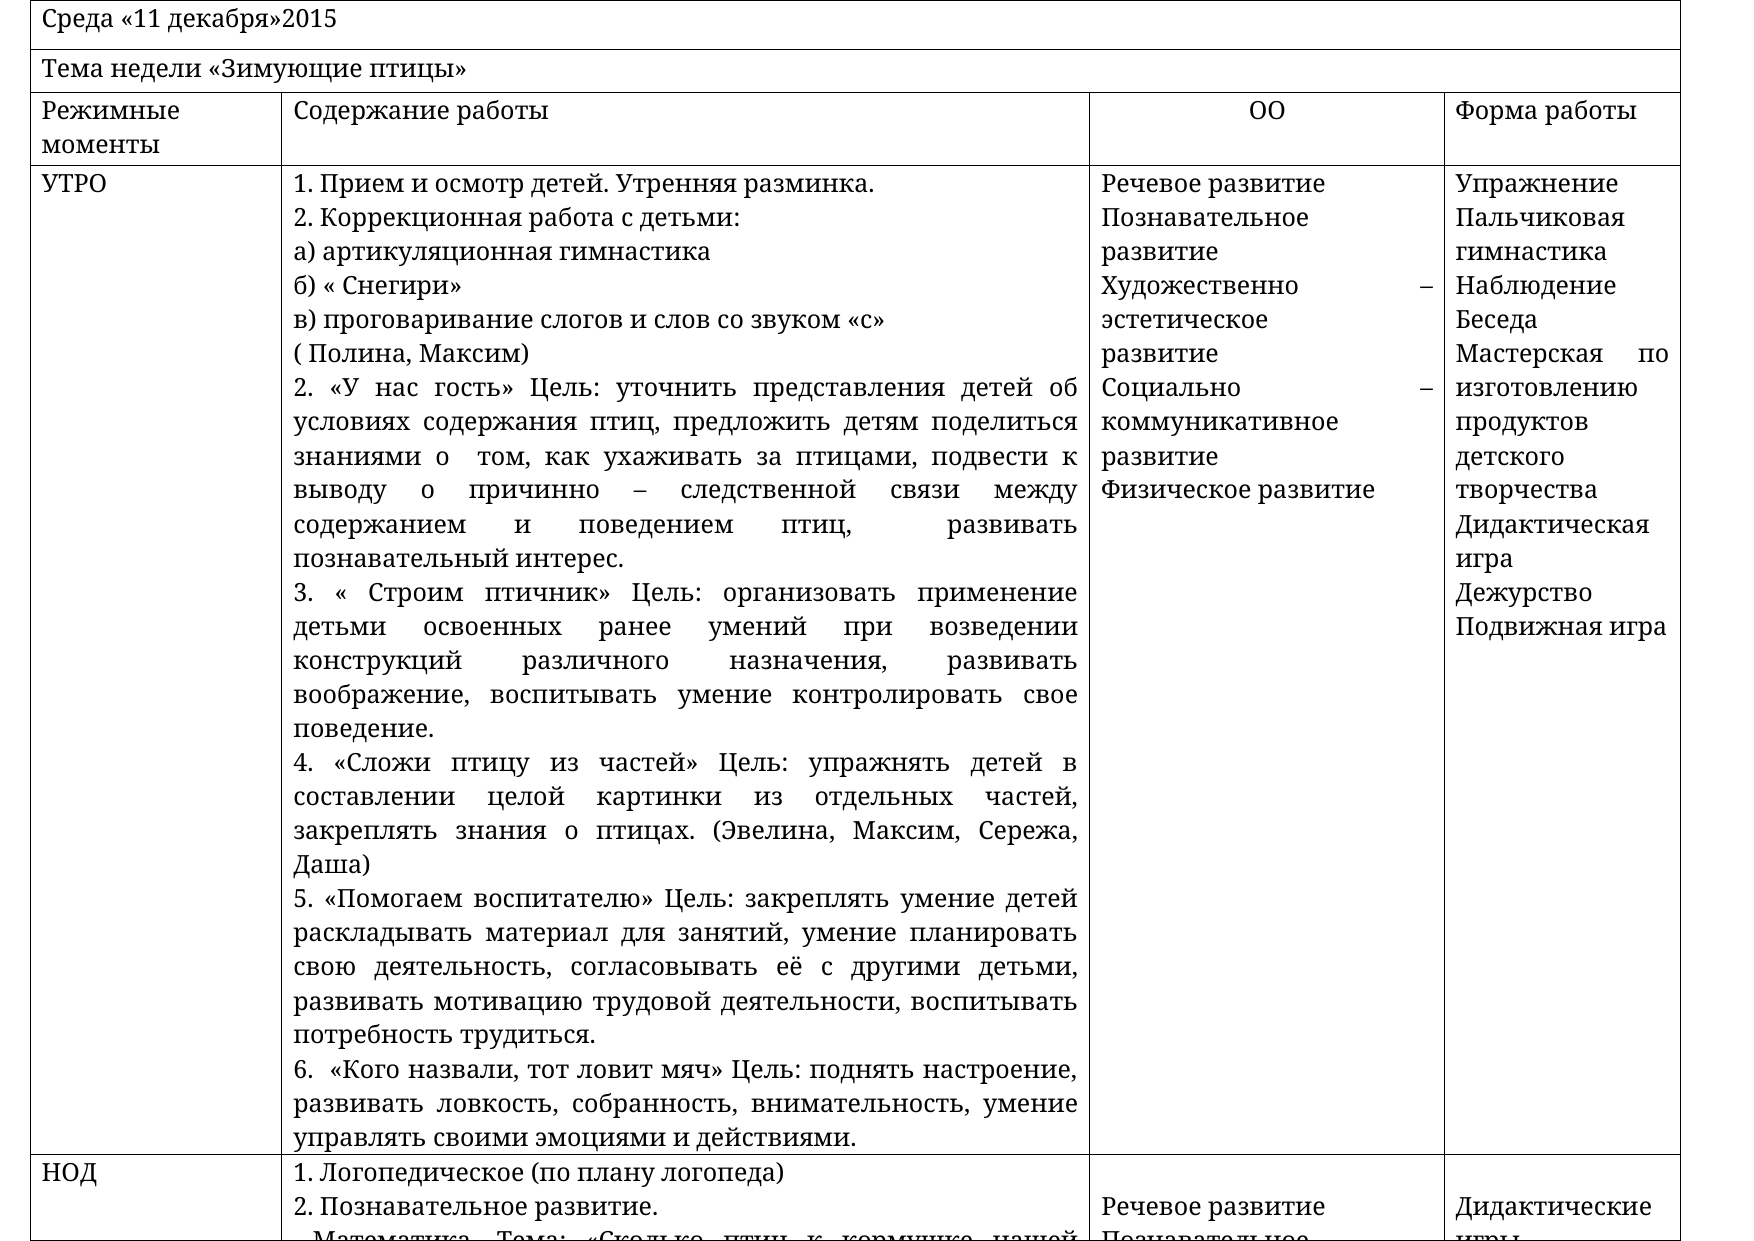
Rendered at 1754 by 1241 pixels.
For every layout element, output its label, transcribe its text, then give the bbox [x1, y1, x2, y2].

table_cell ОО [1090, 93, 1444, 164]
table_cell Форма работы [1445, 93, 1680, 164]
table_cell Дидактические игры Решение проблемной ситуации Упражнения [1445, 1155, 1680, 1240]
table_cell УТРО [31, 166, 281, 1153]
table_cell НОД [31, 1155, 281, 1240]
table_cell Речевое развитие Познавательное развитие Физическое развитие [1090, 1155, 1444, 1240]
table_cell Речевое развитие Познавательное развитие Художественно – эстетическое развитие Социально – коммуникативное развитие Физическое развитие [1090, 166, 1444, 1153]
table_cell Упражнение Пальчиковая гимнастика Наблюдение Беседа Мастерская по изготовлению продуктов детского творчества Дидактическая игра Дежурство Подвижная игра [1445, 166, 1680, 1153]
table_header Среда «11 декабря»2015 [31, 1, 1680, 49]
table_cell 1. Прием и осмотр детей. Утренняя разминка. 2. Коррекционная работа с детьми: а) артикуляционная гимнастика б) « Снегири» в) проговаривание слогов и слов со звуком «с» ( Полина, Максим) 2. «У нас гость» Цель: уточнить представления детей об условиях содержания птиц, предложить детям поделиться знаниями о том, как ухаживать за птицами, подвести к выводу о причинно – следственной связи между содержанием и поведением птиц, развивать познавательный интерес. 3. « Строим птичник» Цель: организовать применение детьми освоенных ранее умений при возведении конструкций различного назначения, развивать воображение, воспитывать умение контролировать свое поведение. 4. «Сложи птицу из частей» Цель: упражнять детей в составлении целой картинки из отдельных частей, закреплять знания о птицах. (Эвелина, Максим, Сережа, Даша) 5. «Помогаем воспитателю» Цель: закреплять умение детей раскладывать материал для занятий, умение планировать свою деятельность, согласовывать её с другими детьми, развивать мотивацию трудовой деятельности, воспитывать потребность трудиться. 6. «Кого назвали, тот ловит мяч» Цель: поднять настроение, развивать ловкость, собранность, внимательность, умение управлять своими эмоциями и действиями. [282, 166, 1089, 1153]
table_cell 1. Логопедическое (по плану логопеда) 2. Познавательное развитие. Математика. Тема: «Сколько птиц к кормушке нашей прилетело?» Программное содержание: Закрепить представления детей о составе числа 7, взаимосвязи целого и частей, умение изображать эти взаимосвязи с помощью отрезка, закрепить пространственные отношения, умение измерять длину отрезков с помощью линейки, приемы присчитывания и отсчитывания единиц на числовом отрезке. Развивать логическое мышление, внимание, речь. Воспитывать дружеские взаимоотношения. Коррекционная работа: Д/и «Кого не стало» Методические приемы: проблемная ситуация, показ, объяснения, вопросы, указание, практические действия детей, физ. минутка, итог. Материалы и оборудование: Демонстрационный: картинки с изображением 7 синичек, воробьев, снегирей волка, числовой отрезок; опорные таблицы. Раздаточный: мелкие игрушки - птички по 7 двух цветов штук, цветные карандаши, линейки. 3. Физическая культура (по плану физ. инструктора) [282, 1155, 1089, 1240]
table_cell Содержание работы [282, 93, 1089, 164]
table_cell Тема недели «Зимующие птицы» [31, 50, 1680, 92]
table_cell Режимные моменты [31, 93, 281, 164]
